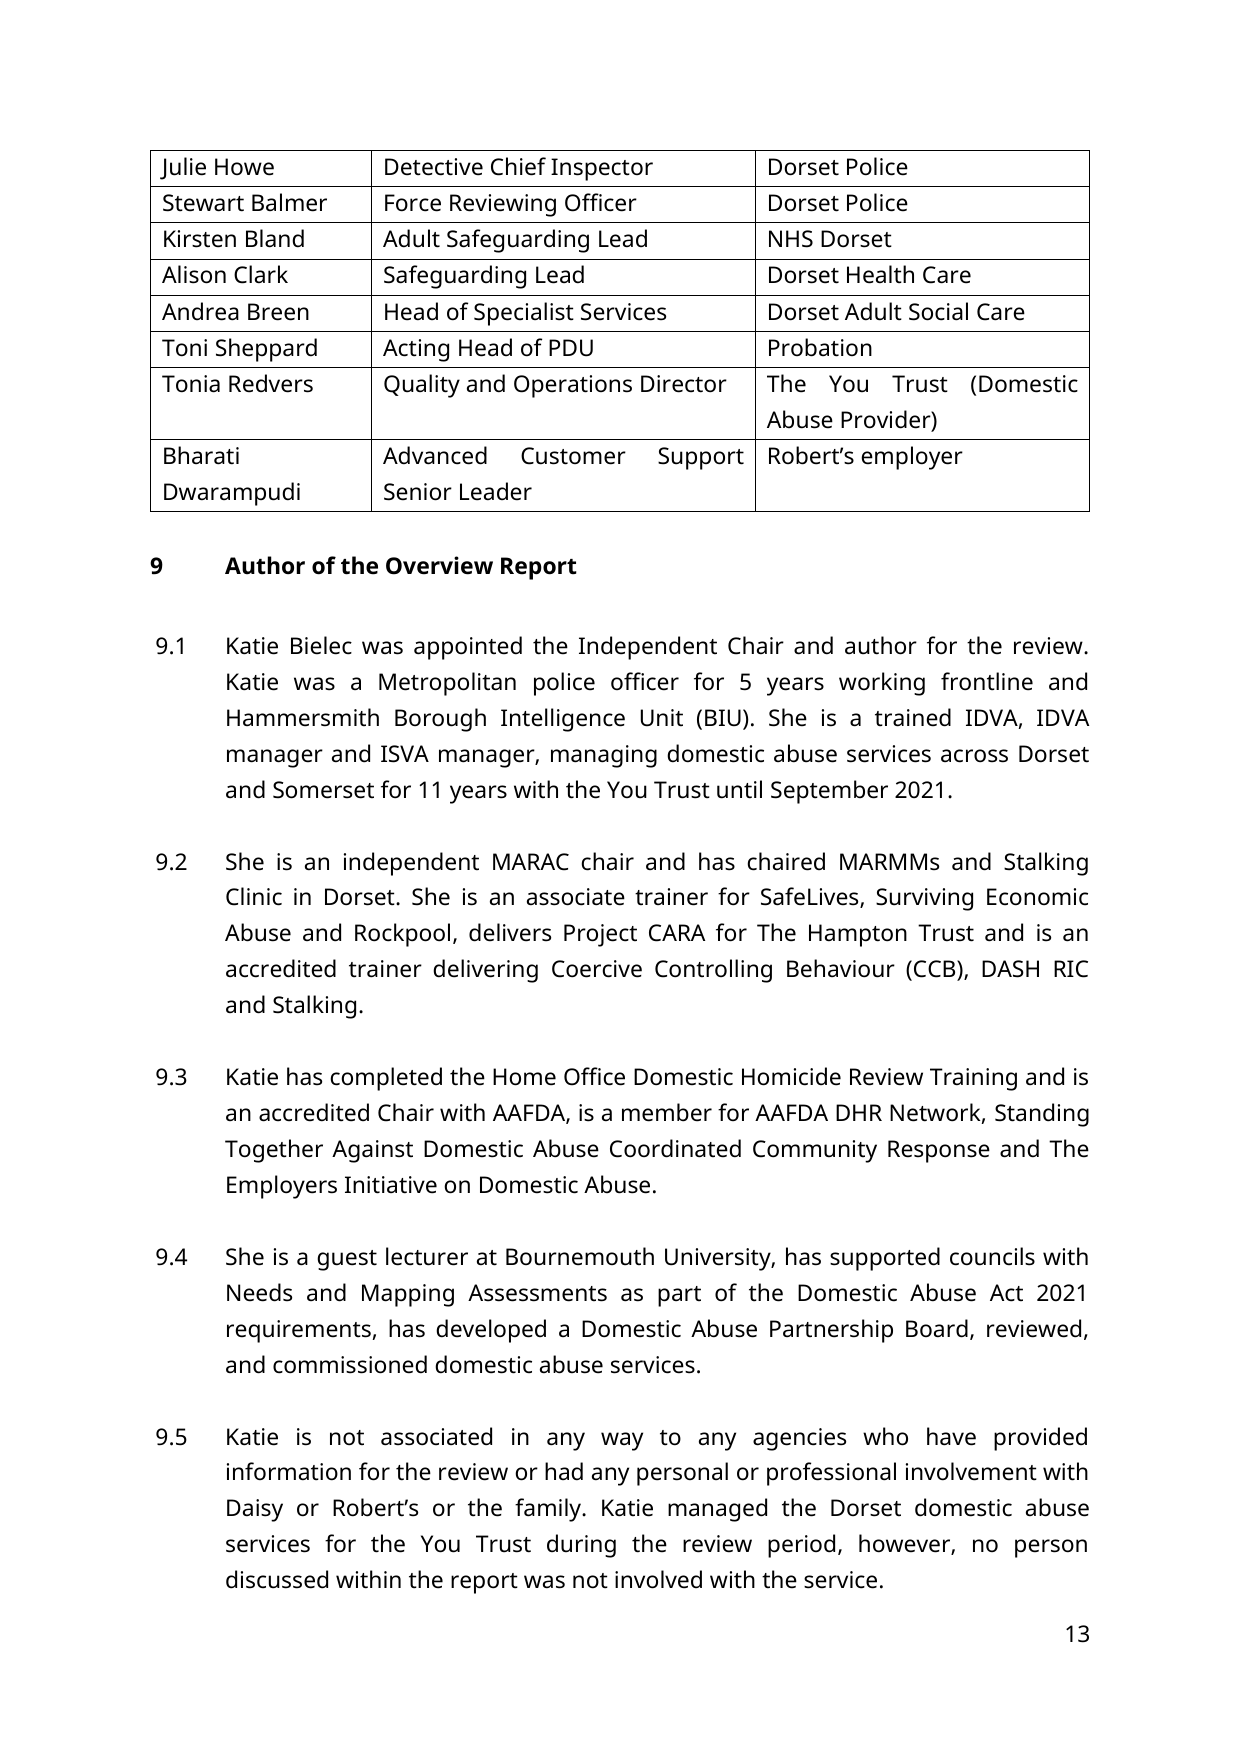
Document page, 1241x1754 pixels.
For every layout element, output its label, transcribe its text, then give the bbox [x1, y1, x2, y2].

table_cell Dorset Adult Social Care [756, 296, 1089, 331]
table_cell Julie Howe [151, 151, 371, 186]
table_cell Tonia Redvers [151, 368, 371, 439]
table_cell Head of Specialist Services [372, 296, 755, 331]
list Katie is not associated in any way to any agencies who have provided information for the review or had any personal or professional involvement with Daisy or Robert’s or the family. Katie managed the Dorset domestic abuse services for the You Trust during the review period, however, no person discussed within the report was not involved with the service. [187, 1420, 1090, 1595]
list Katie has completed the Home Office Domestic Homicide Review Training and is an accredited Chair with AAFDA, is a member for AAFDA DHR Network, Standing Together Against Domestic Abuse Coordinated Community Response and The Employers Initiative on Domestic Abuse. [187, 1061, 1090, 1200]
table_cell Stewart Balmer [151, 187, 371, 222]
list She is a guest lecturer at Bournemouth University, has supported councils with Needs and Mapping Assessments as part of the Domestic Abuse Act 2021 requirements, has developed a Domestic Abuse Partnership Board, reviewed, and commissioned domestic abuse services. [187, 1241, 1090, 1380]
table_cell Acting Head of PDU [372, 332, 755, 367]
list She is an independent MARAC chair and has chaired MARMMs and Stalking Clinic in Dorset. She is an associate trainer for SafeLives, Surviving Economic Abuse and Rockpool, delivers Project CARA for The Hampton Trust and is an accredited trainer delivering Coercive Controlling Behaviour (CCB), DASH RIC and Stalking. [187, 845, 1090, 1020]
list Katie Bielec was appointed the Independent Chair and author for the review. Katie was a Metropolitan police officer for 5 years working frontline and Hammersmith Borough Intelligence Unit (BIU). She is a trained IDVA, IDVA manager and ISVA manager, managing domestic abuse services across Dorset and Somerset for 11 years with the You Trust until September 2021. [187, 630, 1090, 805]
table_cell Dorset Health Care [756, 260, 1089, 294]
table_cell Safeguarding Lead [372, 260, 755, 294]
table_cell The You Trust (Domestic Abuse Provider) [756, 368, 1089, 439]
table_cell Bharati Dwarampudi [151, 440, 371, 511]
table_cell Robert’s employer [756, 440, 1089, 511]
table_cell Dorset Police [756, 151, 1089, 186]
table_cell NHS Dorset [756, 223, 1089, 258]
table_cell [372, 151, 755, 186]
table_cell Force Reviewing Officer [372, 187, 755, 222]
table_cell Kirsten Bland [151, 223, 371, 258]
table_cell Toni Sheppard [151, 332, 371, 367]
table_cell Quality and Operations Director [372, 368, 755, 439]
table_cell Adult Safeguarding Lead [372, 223, 755, 258]
table_cell Andrea Breen [151, 296, 371, 331]
table_cell Dorset Police [756, 187, 1089, 222]
table_cell Alison Clark [151, 260, 371, 294]
table_cell Advanced Customer Support Senior Leader [372, 440, 755, 511]
subtitle 9 Author of the Overview Report [150, 549, 1090, 581]
table_cell Probation [756, 332, 1089, 367]
